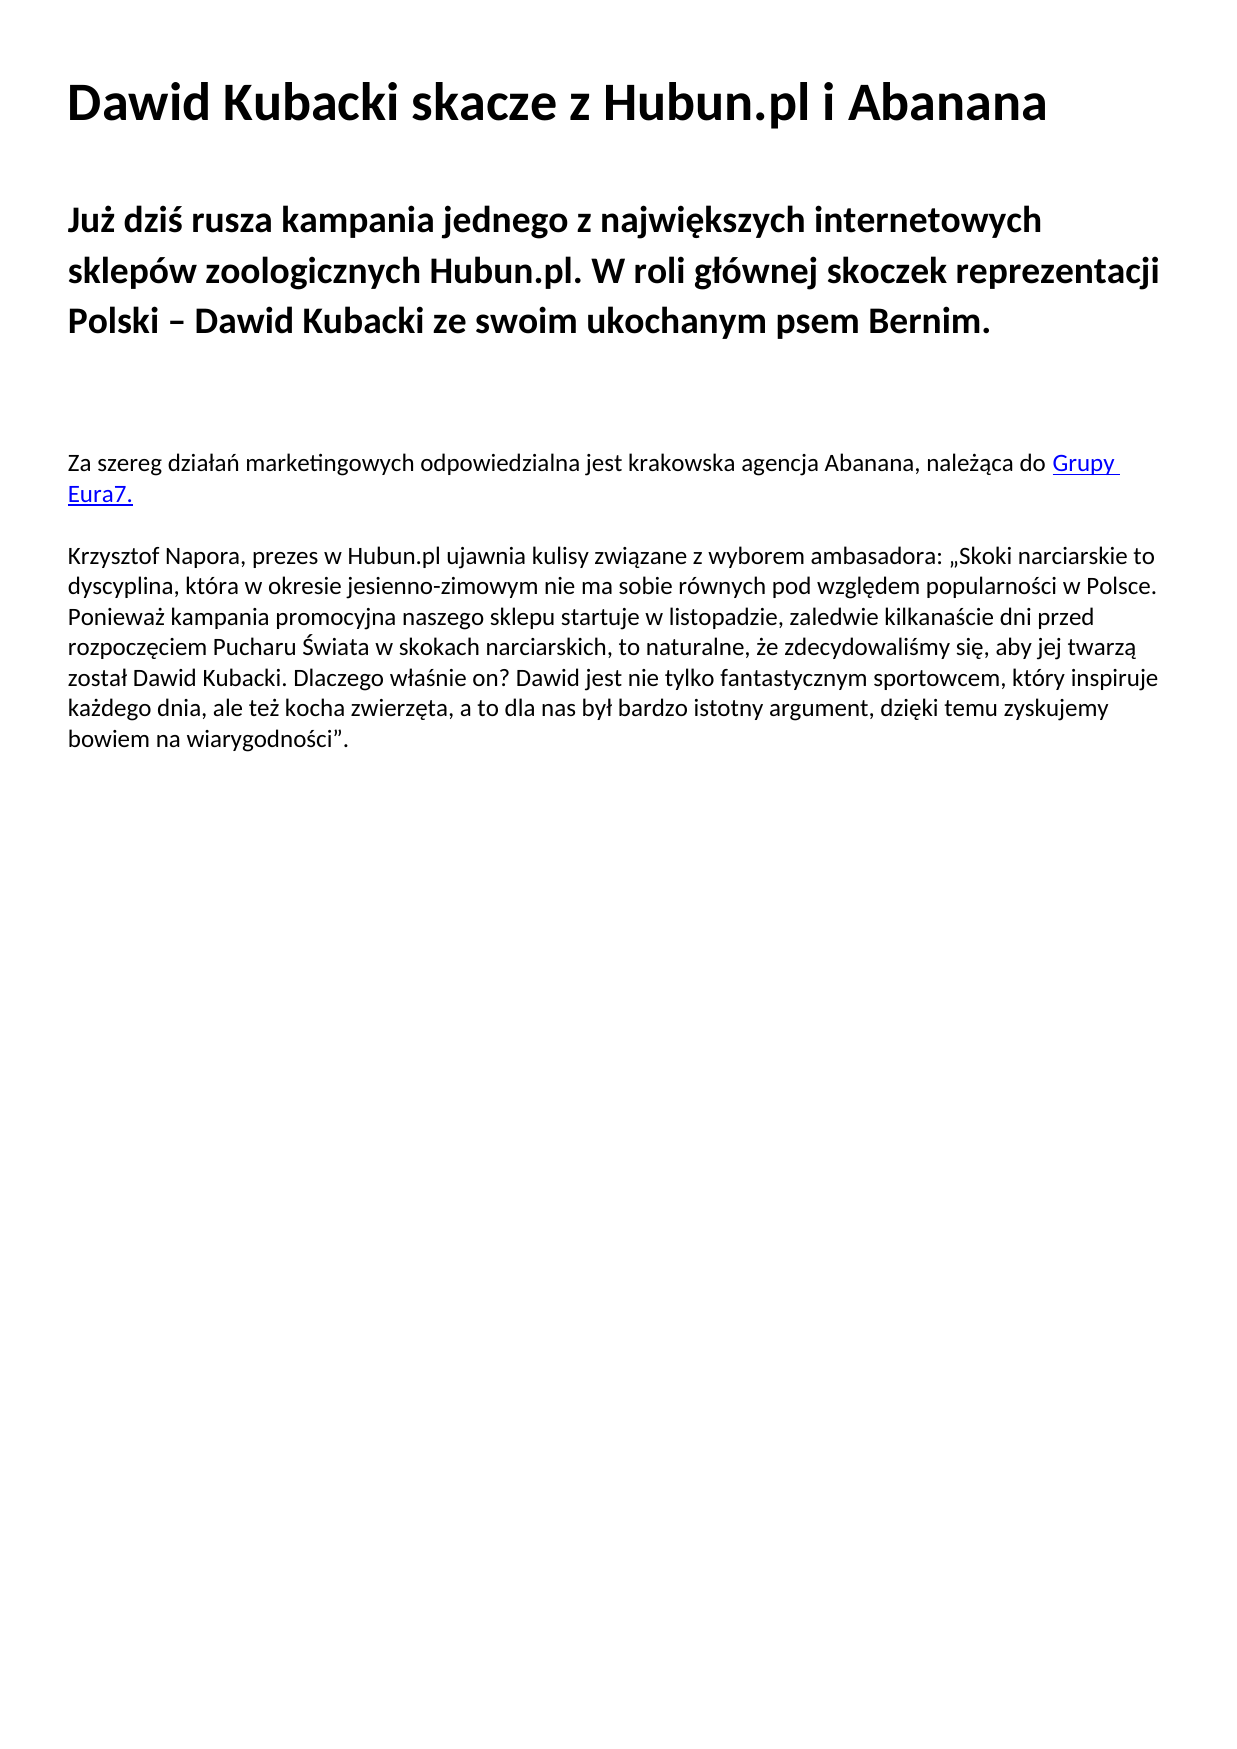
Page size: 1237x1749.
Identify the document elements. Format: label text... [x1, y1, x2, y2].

text Dawid Kubacki skacze z Hubun.pl i Abanana [68, 68, 1169, 134]
text Krzysztof Napora, prezes w Hubun.pl ujawnia kulisy związane z wyborem ambasadora: „Skoki narciarskie to dyscyplina, która w okresie jesienno-zimowym nie ma sobie równych pod względem popularności w Polsce. Ponieważ kampania promocyjna naszego sklepu startuje w listopadzie, zaledwie kilkanaście dni przed rozpoczęciem Pucharu Świata w skokach narciarskich, to naturalne, że zdecydowaliśmy się, aby jej twarzą został Dawid Kubacki. Dlaczego właśnie on? Dawid jest nie tylko fantastycznym sportowcem, który inspiruje każdego dnia, ale też kocha zwierzęta, a to dla nas był bardzo istotny argument, dzięki temu zyskujemy bowiem na wiarygodności”. [68, 540, 1169, 753]
text Za szereg działań marketingowych odpowiedzialna jest krakowska agencja Abanana, należąca do Grupy Eura7. [68, 448, 1169, 509]
text Już dziś rusza kampania jednego z największych internetowych sklepów zoologicznych Hubun.pl. W roli głównej skoczek reprezentacji Polski – Dawid Kubacki ze swoim ukochanym psem Bernim. [68, 196, 1169, 343]
